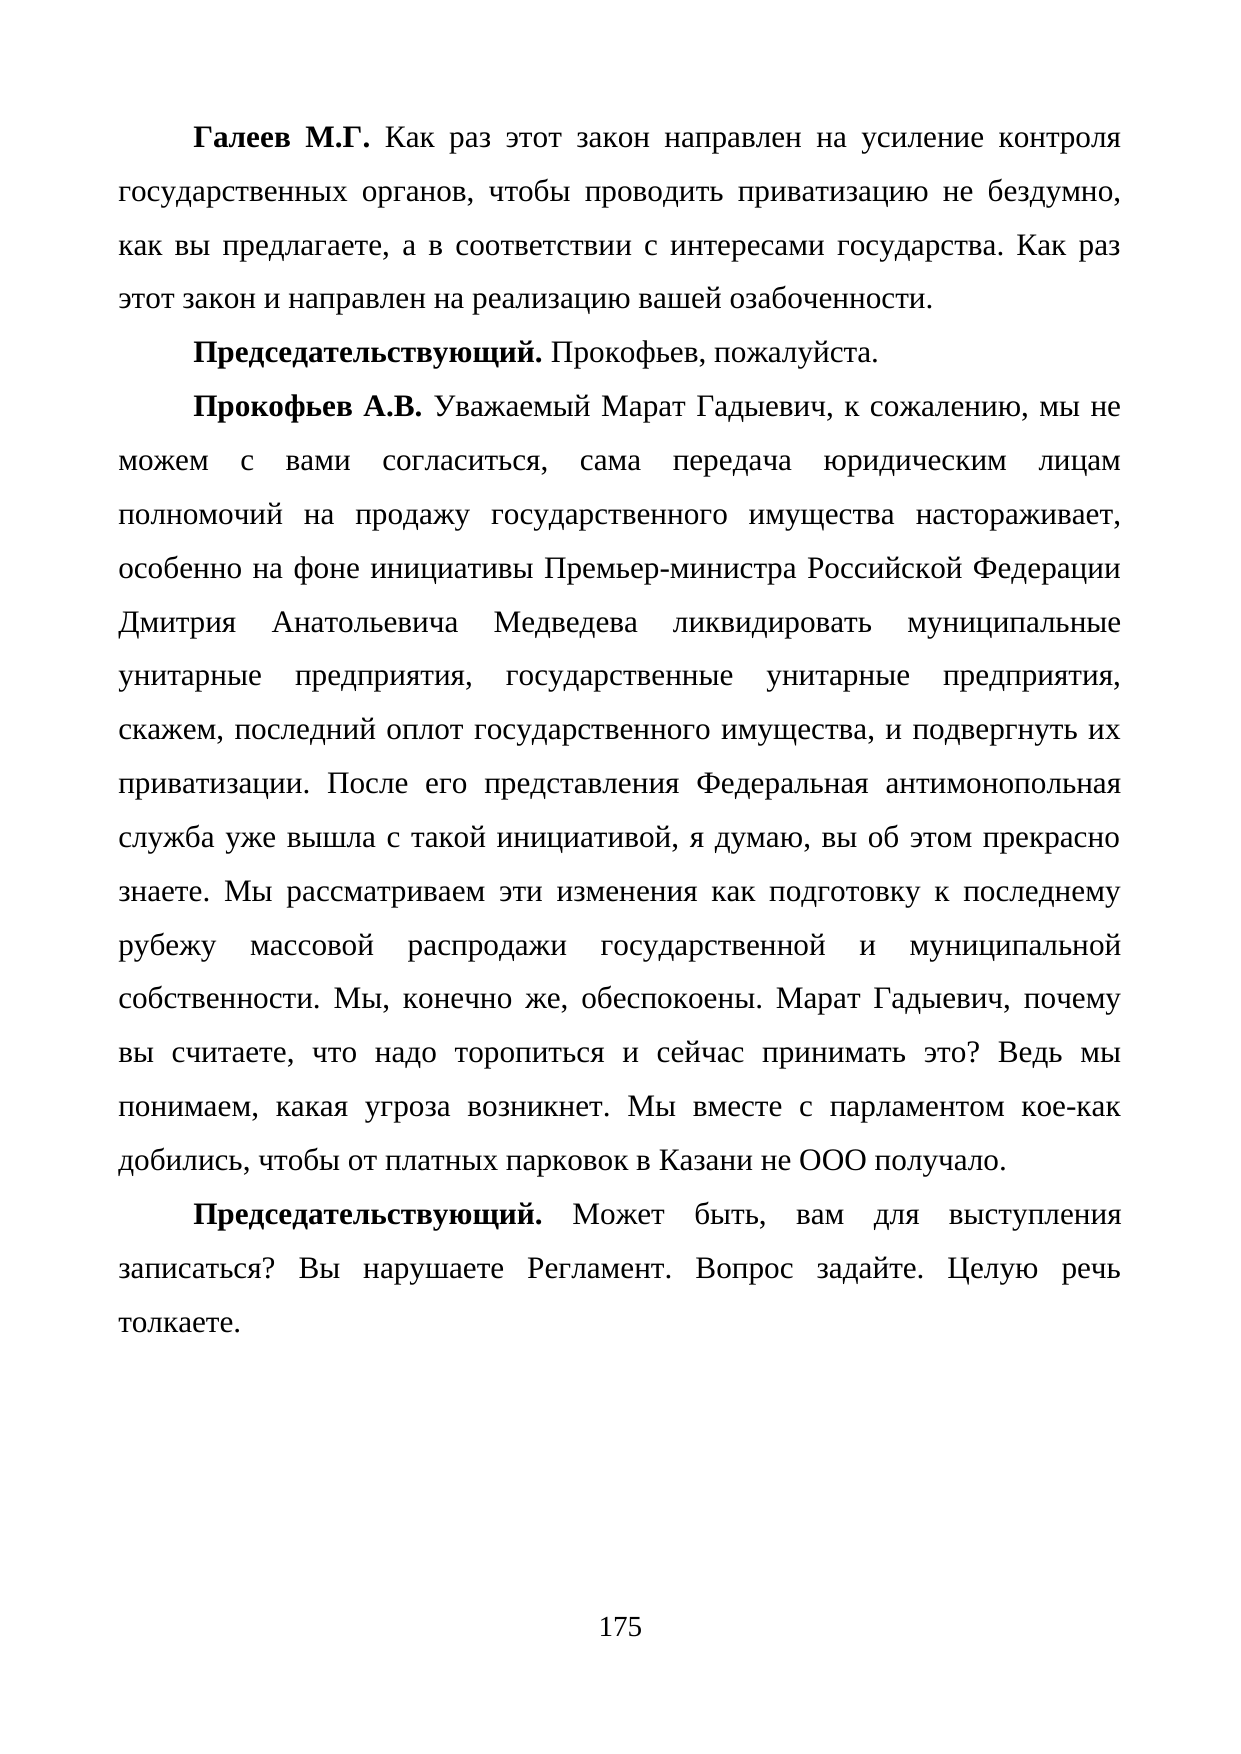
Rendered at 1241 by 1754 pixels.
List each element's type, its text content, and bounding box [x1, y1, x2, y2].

text Галеев М.Г. Как раз этот закон направлен на усиление контроля государственных органов, чтобы проводить приватизацию не бездумно, как вы предлагаете, а в соответствии с интересами государства. Как раз этот закон и направлен на реализацию вашей озабоченности. [118, 118, 1122, 316]
text Прокофьев А.В. Уважаемый Марат Гадыевич, к сожалению, мы не можем с вами согласиться, сама передача юридическим лицам полномочий на продажу государственного имущества настораживает, особенно на фоне инициативы Премьер-министра Российской Федерации Дмитрия Анатольевича Медведева ликвидировать муниципальные унитарные предприятия, государственные унитарные предприятия, скажем, последний оплот государственного имущества, и подвергнуть их приватизации. После его представления Федеральная антимонопольная служба уже вышла с такой инициативой, я думаю, вы об этом прекрасно знаете. Мы рассматриваем эти изменения как подготовку к последнему рубежу массовой распродажи государственной и муниципальной собственности. Мы, конечно же, обеспокоены. Марат Гадыевич, почему вы считаете, что надо торопиться и сейчас принимать это? Ведь мы понимаем, какая угроза возникнет. Мы вместе с парламентом кое-как добились, чтобы от платных парковок в Казани не ООО получало. [118, 387, 1122, 1177]
text Председательствующий. Может быть, вам для выступления записаться? Вы нарушаете Регламент. Вопрос задайте. Целую речь толкаете. [118, 1195, 1122, 1339]
text Председательствующий. Прокофьев, пожалуйста. [118, 333, 1122, 369]
